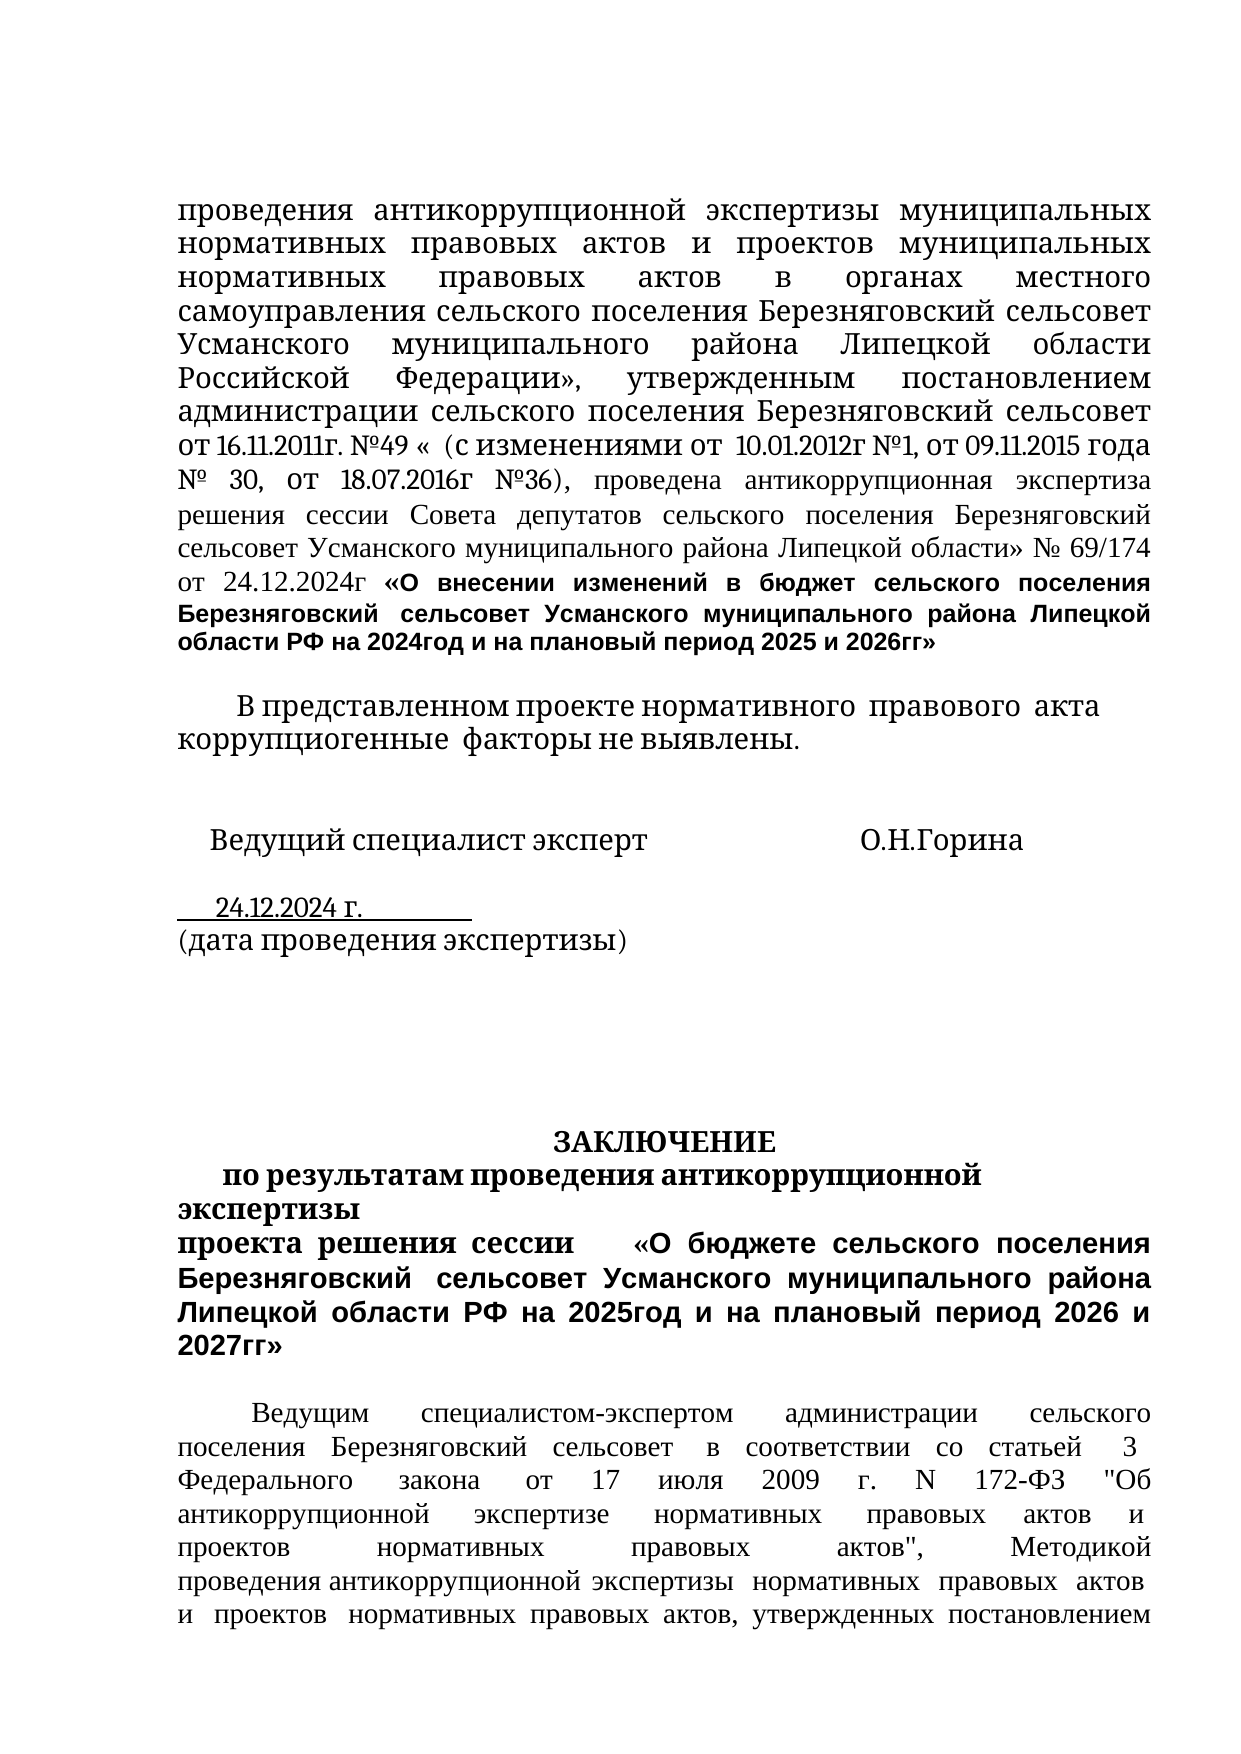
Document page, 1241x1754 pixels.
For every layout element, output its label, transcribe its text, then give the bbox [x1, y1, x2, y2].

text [177, 194, 1152, 656]
text (дата проведения экспертизы) [177, 924, 1152, 958]
text В представленном проекте нормативного правового акта коррупциогенные факторы не выявлены. [177, 690, 1152, 757]
text Ведущий специалист эксперт О.Н.Горина [177, 824, 1152, 857]
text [177, 1395, 1152, 1630]
text по результатам проведения антикоррупционной экспертизы [177, 1159, 1152, 1226]
text 24.12.2024 г. [177, 891, 1152, 924]
text проекта решения сессии «О бюджете сельского поселения Березняговский сельсовет Усманского муниципального района Липецкой области РФ на 2025год и на плановый период 2026 и 2027гг» [177, 1226, 1152, 1362]
text ЗАКЛЮЧЕНИЕ [177, 1126, 1152, 1159]
